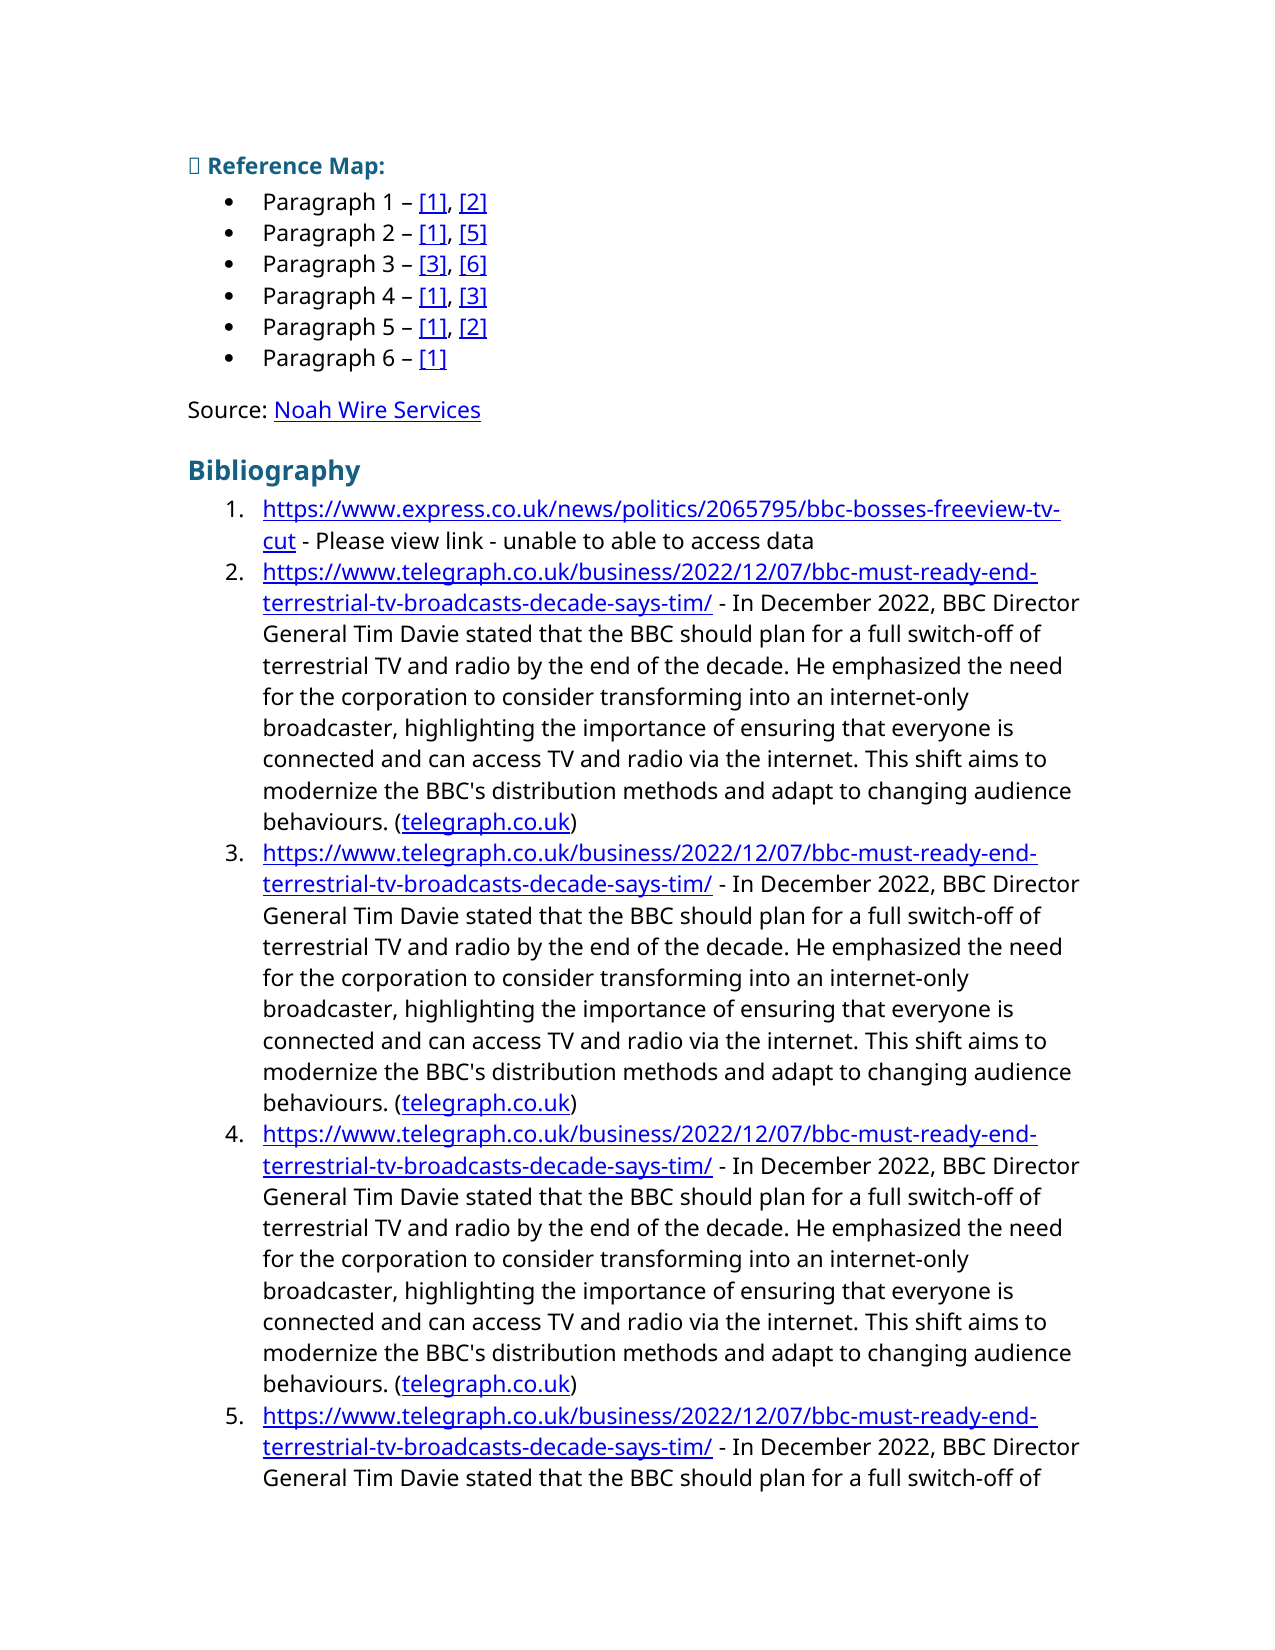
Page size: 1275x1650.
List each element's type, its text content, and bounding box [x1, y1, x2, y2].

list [225, 1400, 1087, 1493]
list https://www.express.co.uk/news/politics/2065795/bbc-bosses-freeview-tv-cut - Please view link - unable to able to access data [225, 493, 1087, 556]
subtitle Bibliography [187, 451, 1087, 488]
subtitle 📌 Reference Map: [187, 150, 1087, 181]
list Paragraph 2 – [1], [5] [225, 217, 1087, 248]
list Paragraph 4 – [1], [3] [225, 280, 1087, 311]
list Paragraph 1 – [1], [2] [225, 186, 1087, 217]
list Paragraph 6 – [1] [225, 342, 1087, 373]
list Paragraph 5 – [1], [2] [225, 311, 1087, 342]
list Paragraph 3 – [3], [6] [225, 248, 1087, 280]
text Source: Noah Wire Services [187, 394, 1087, 426]
